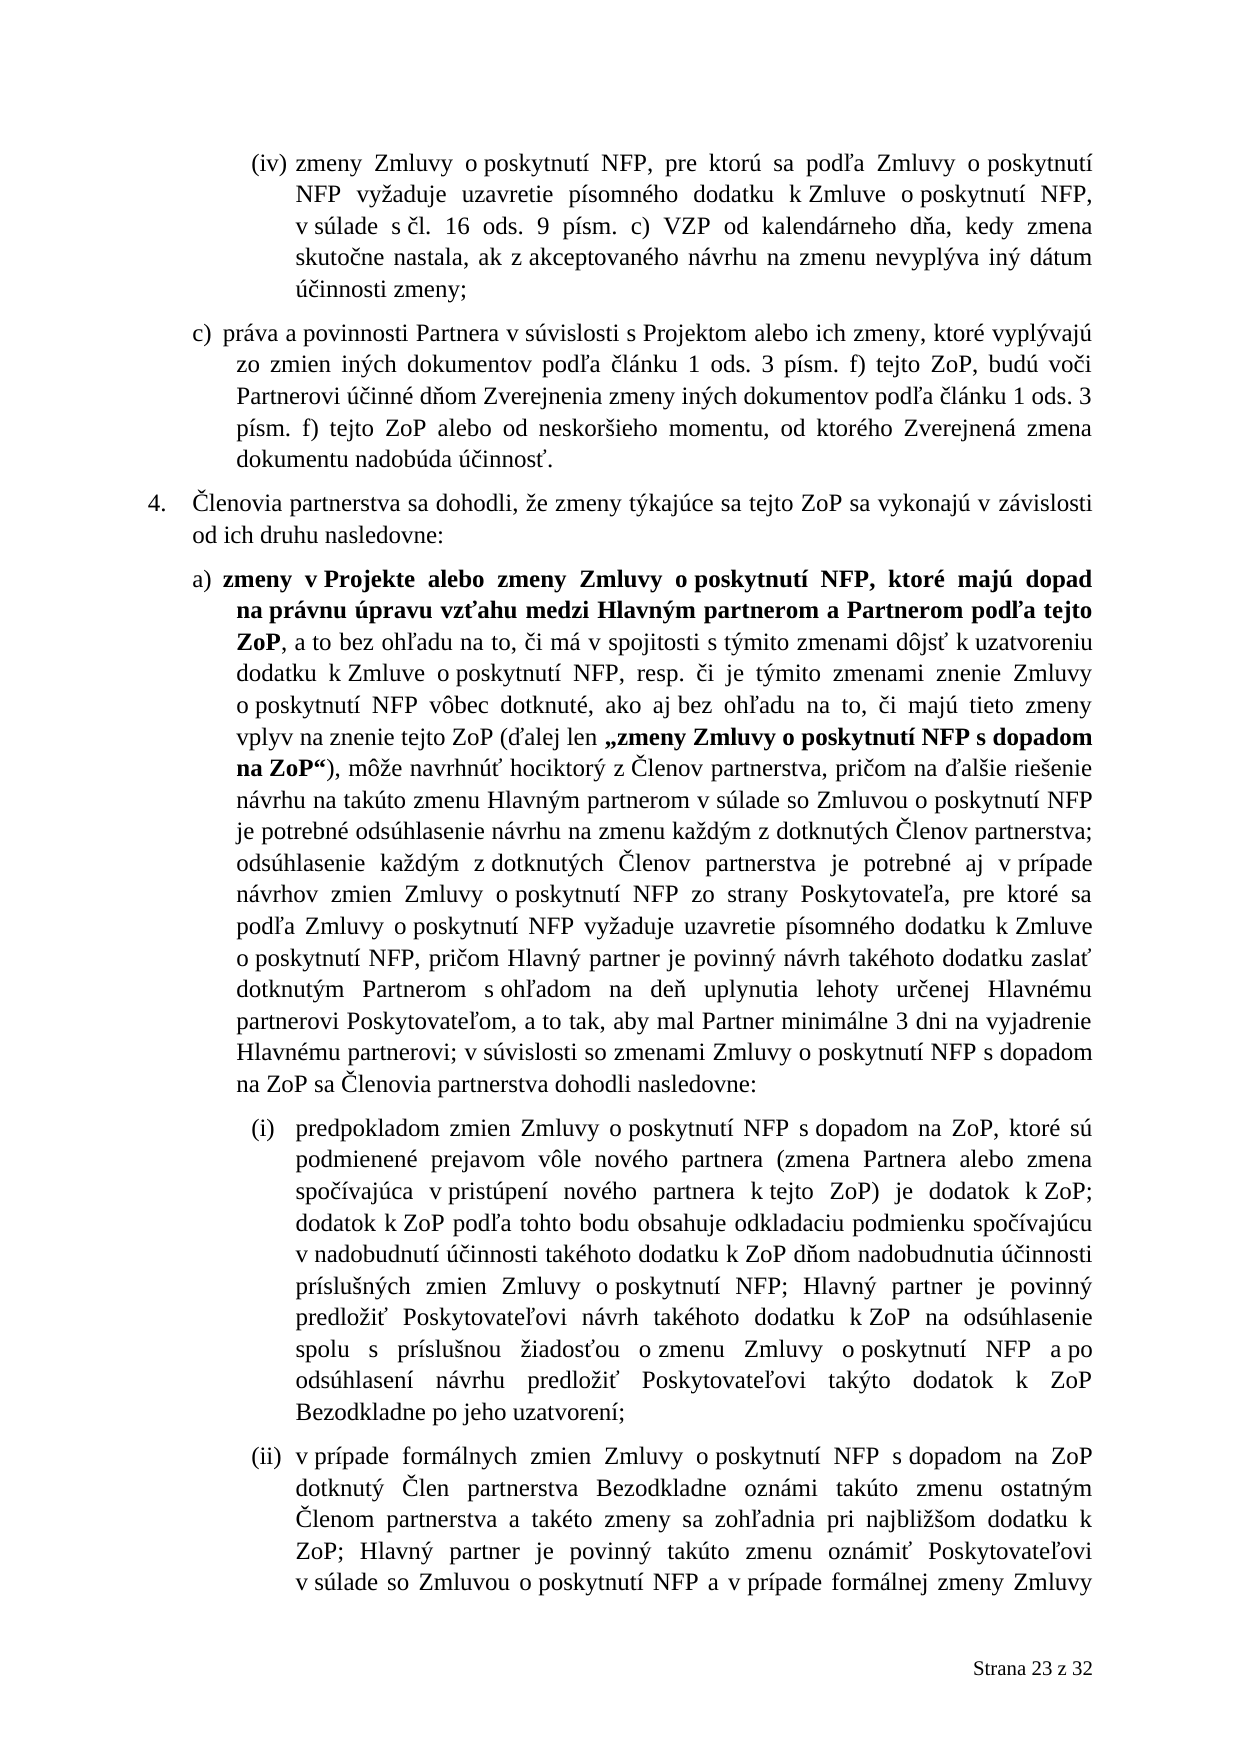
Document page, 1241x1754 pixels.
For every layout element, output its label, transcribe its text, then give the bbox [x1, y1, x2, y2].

list predpokladom zmien Zmluvy o poskytnutí NFP s dopadom na ZoP, ktoré sú podmienené prejavom vôle nového partnera (zmena Partnera alebo zmena spočívajúca v pristúpení nového partnera k tejto ZoP) je dodatok k ZoP; dodatok k ZoP podľa tohto bodu obsahuje odkladaciu podmienku spočívajúcu v nadobudnutí účinnosti takéhoto dodatku k ZoP dňom nadobudnutia účinnosti príslušných zmien Zmluvy o poskytnutí NFP; Hlavný partner je povinný predložiť Poskytovateľovi návrh takéhoto dodatku k ZoP na odsúhlasenie spolu s príslušnou žiadosťou o zmenu Zmluvy o poskytnutí NFP a po odsúhlasení návrhu predložiť Poskytovateľovi takýto dodatok k ZoP Bezodkladne po jeho uzatvorení; [251, 1113, 1093, 1426]
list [251, 1441, 1093, 1596]
list práva a povinnosti Partnera v súvislosti s Projektom alebo ich zmeny, ktoré vyplývajú zo zmien iných dokumentov podľa článku 1 ods. 3 písm. f) tejto ZoP, budú voči Partnerovi účinné dňom Zverejnenia zmeny iných dokumentov podľa článku 1 ods. 3 písm. f) tejto ZoP alebo od neskoršieho momentu, od ktorého Zverejnená zmena dokumentu nadobúda účinnosť. [192, 318, 1093, 473]
list zmeny Zmluvy o poskytnutí NFP, pre ktorú sa podľa Zmluvy o poskytnutí NFP vyžaduje uzavretie písomného dodatku k Zmluve o poskytnutí NFP, v súlade s čl. 16 ods. 9 písm. c) VZP od kalendárneho dňa, kedy zmena skutočne nastala, ak z akceptovaného návrhu na zmenu nevyplýva iný dátum účinnosti zmeny; [251, 148, 1093, 303]
list Členovia partnerstva sa dohodli, že zmeny týkajúce sa tejto ZoP sa vykonajú v závislosti od ich druhu nasledovne: [148, 488, 1093, 548]
list zmeny v Projekte alebo zmeny Zmluvy o poskytnutí NFP, ktoré majú dopad na právnu úpravu vzťahu medzi Hlavným partnerom a Partnerom podľa tejto ZoP, a to bez ohľadu na to, či má v spojitosti s týmito zmenami dôjsť k uzatvoreniu dodatku k Zmluve o poskytnutí NFP, resp. či je týmito zmenami znenie Zmluvy o poskytnutí NFP vôbec dotknuté, ako aj bez ohľadu na to, či majú tieto zmeny vplyv na znenie tejto ZoP (ďalej len „zmeny Zmluvy o poskytnutí NFP s dopadom na ZoP“), môže navrhnúť hociktorý z Členov partnerstva, pričom na ďalšie riešenie návrhu na takúto zmenu Hlavným partnerom v súlade so Zmluvou o poskytnutí NFP je potrebné odsúhlasenie návrhu na zmenu každým z dotknutých Členov partnerstva; odsúhlasenie každým z dotknutých Členov partnerstva je potrebné aj v prípade návrhov zmien Zmluvy o poskytnutí NFP zo strany Poskytovateľa, pre ktoré sa podľa Zmluvy o poskytnutí NFP vyžaduje uzavretie písomného dodatku k Zmluve o poskytnutí NFP, pričom Hlavný partner je povinný návrh takéhoto dodatku zaslať dotknutým Partnerom s ohľadom na deň uplynutia lehoty určenej Hlavnému partnerovi Poskytovateľom, a to tak, aby mal Partner minimálne 3 dni na vyjadrenie Hlavnému partnerovi; v súvislosti so zmenami Zmluvy o poskytnutí NFP s dopadom na ZoP sa Členovia partnerstva dohodli nasledovne: [192, 564, 1093, 1098]
